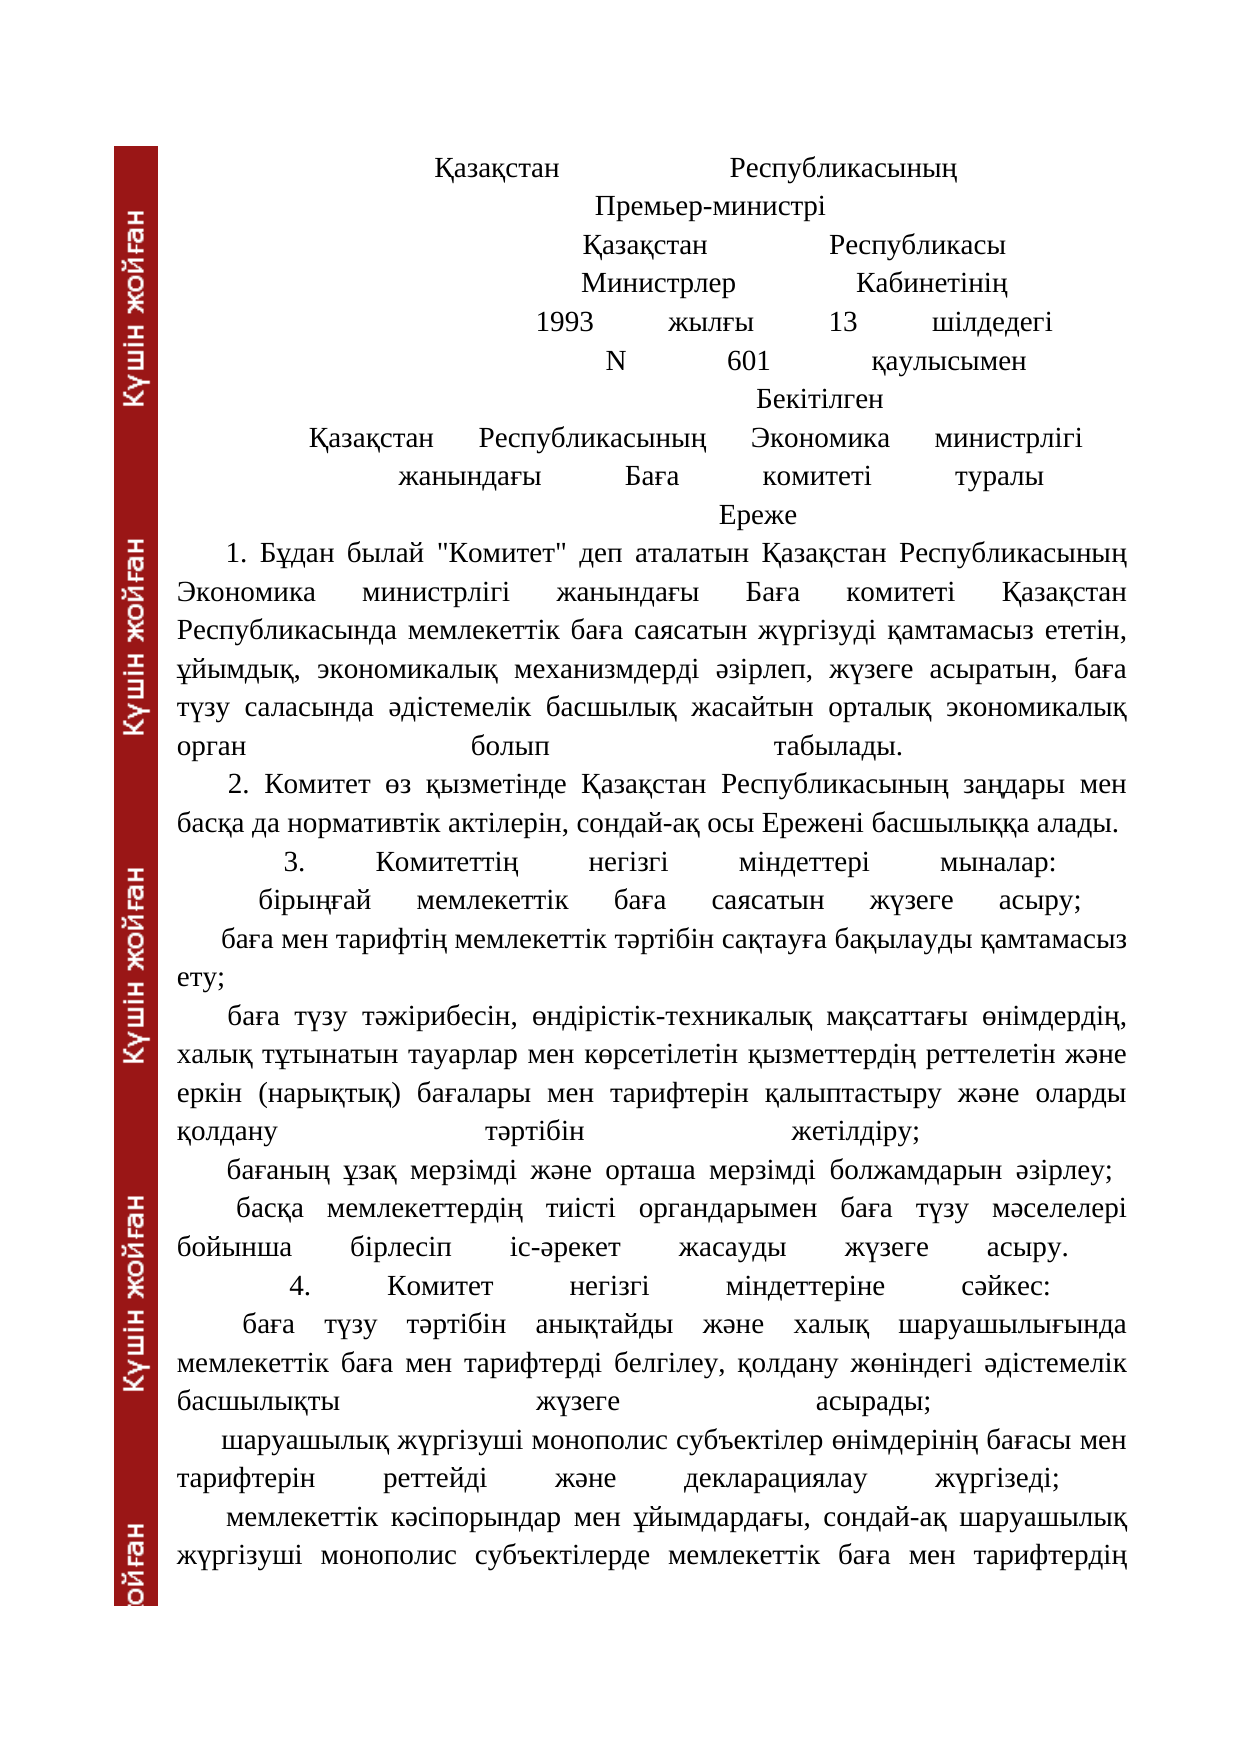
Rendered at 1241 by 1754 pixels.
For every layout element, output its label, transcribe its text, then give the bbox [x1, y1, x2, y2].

picture [114, 146, 158, 150]
picture [114, 1571, 158, 1606]
